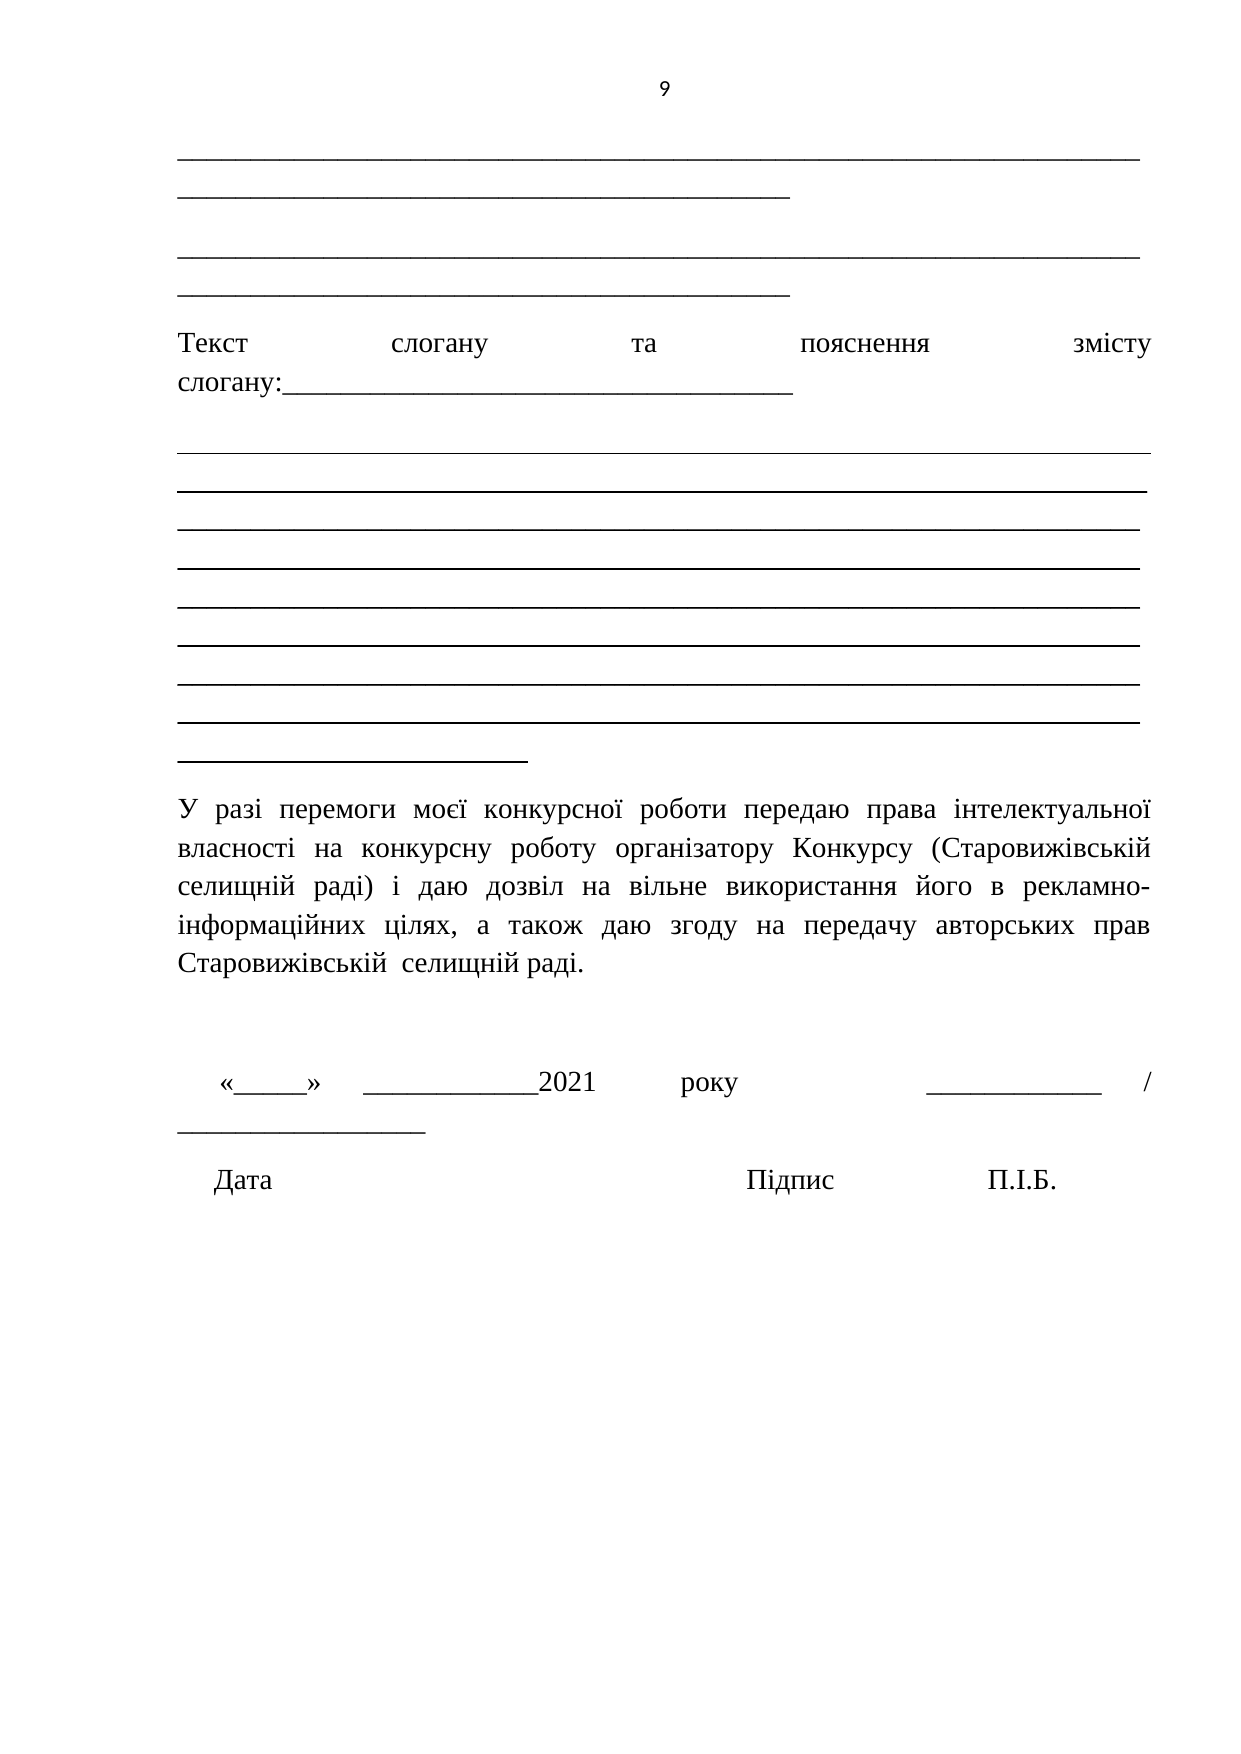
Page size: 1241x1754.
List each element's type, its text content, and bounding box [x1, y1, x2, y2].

text «_____» ____________2021 року ____________ / _________________ [177, 1064, 1152, 1136]
text ____ __________________________________________________________________________________________________________________________________________________________________________________________________________________________________________________________________________________________________________________________________________________________________________________________________________________________________________________________________________________________________ [177, 423, 1152, 765]
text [177, 130, 1152, 202]
text У разі перемоги моєї конкурсної роботи передаю права інтелектуальної власності на конкурсну роботу організатору Конкурсу (Старовижівській селищній раді) і даю дозвіл на вільне використання його в рекламно-інформаційних цілях, а також даю згоду на передачу авторських прав Старовижівській селищній раді. [177, 791, 1152, 979]
text Дата Підпис П.І.Б. [177, 1162, 1152, 1196]
text Текст слогану та пояснення змісту слогану:___________________________________ [177, 326, 1152, 398]
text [177, 228, 1152, 300]
